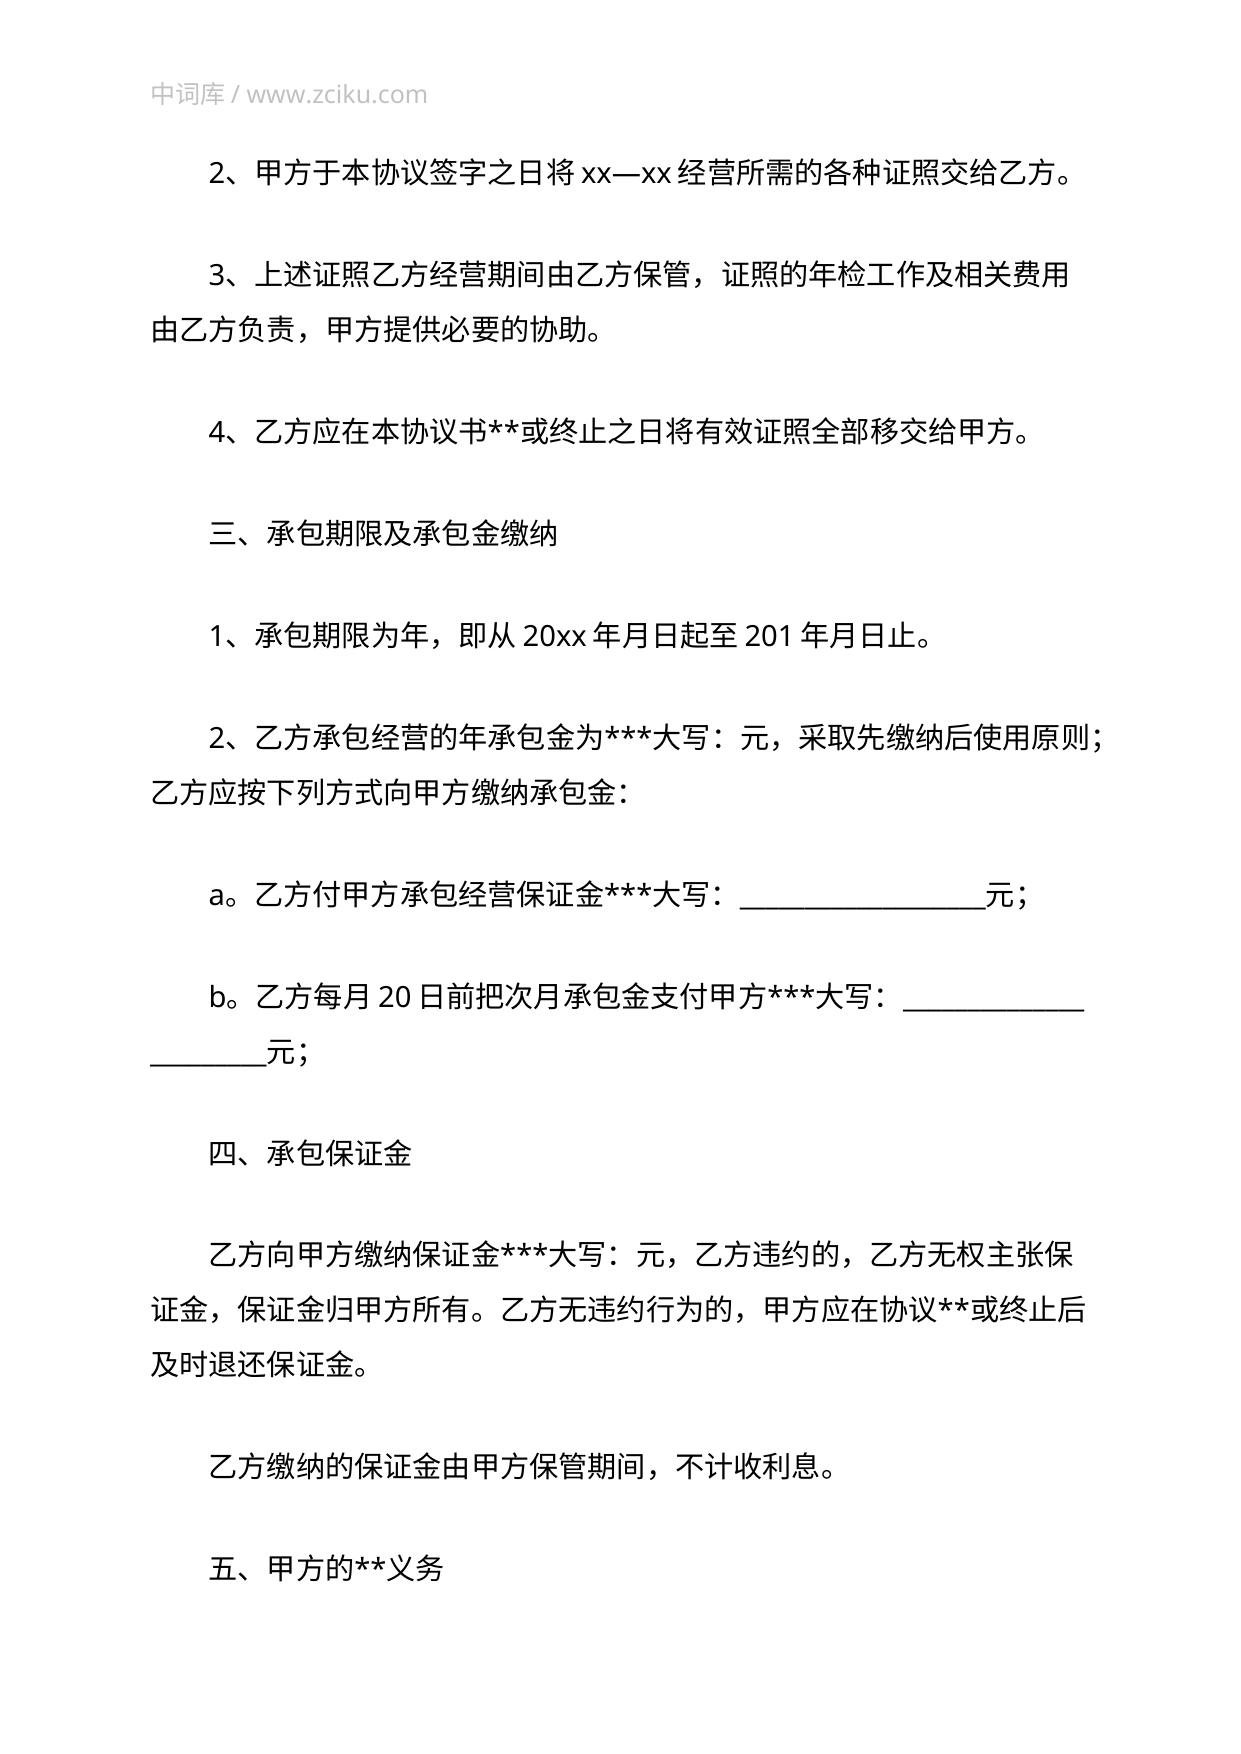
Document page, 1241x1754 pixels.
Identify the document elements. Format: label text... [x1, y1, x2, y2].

text 3、上述证照乙方经营期间由乙方保管，证照的年检工作及相关费用由乙方负责，甲方提供必要的协助。 [150, 252, 1090, 349]
text 乙方向甲方缴纳保证金***大写：元，乙方违约的，乙方无权主张保证金，保证金归甲方所有。乙方无违约行为的，甲方应在协议**或终止后及时退还保证金。 [150, 1232, 1090, 1384]
text 1、承包期限为年，即从20xx年月日起至201年月日止。 [150, 612, 1090, 655]
text 乙方缴纳的保证金由甲方保管期间，不计收利息。 [150, 1444, 1090, 1486]
text a。乙方付甲方承包经营保证金***大写：___________________元； [150, 871, 1090, 914]
text 五、甲方的**义务 [150, 1546, 1090, 1588]
text 4、乙方应在本协议书**或终止之日将有效证照全部移交给甲方。 [150, 409, 1090, 451]
text b。乙方每月20日前把次月承包金支付甲方***大写：_______________________元； [150, 973, 1090, 1071]
text 2、乙方承包经营的年承包金为***大写：元，采取先缴纳后使用原则；乙方应按下列方式向甲方缴纳承包金： [150, 714, 1090, 812]
text 2、甲方于本协议签字之日将xx—xx经营所需的各种证照交给乙方。 [150, 150, 1090, 192]
text 四、承包保证金 [150, 1130, 1090, 1172]
text 三、承包期限及承包金缴纳 [150, 511, 1090, 553]
